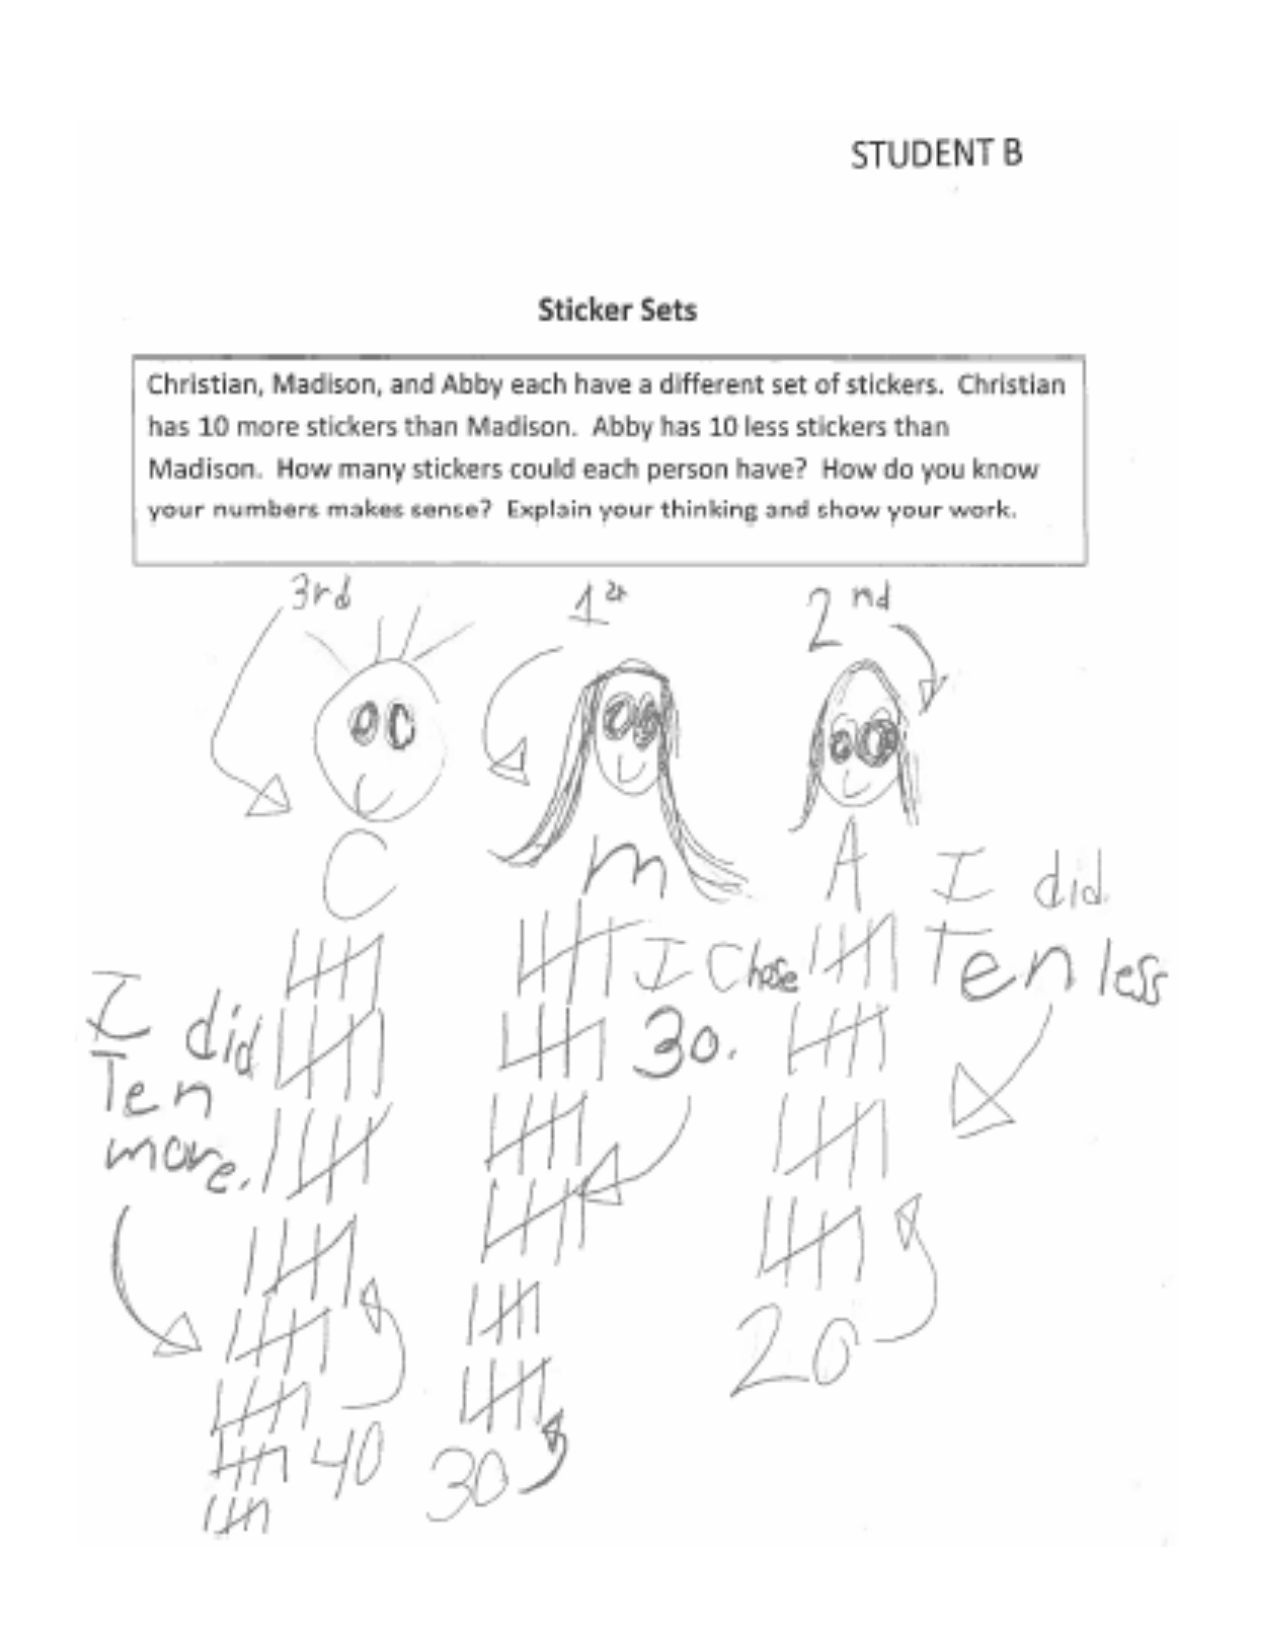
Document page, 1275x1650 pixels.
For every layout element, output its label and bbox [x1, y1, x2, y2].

picture [75, 121, 1178, 1547]
